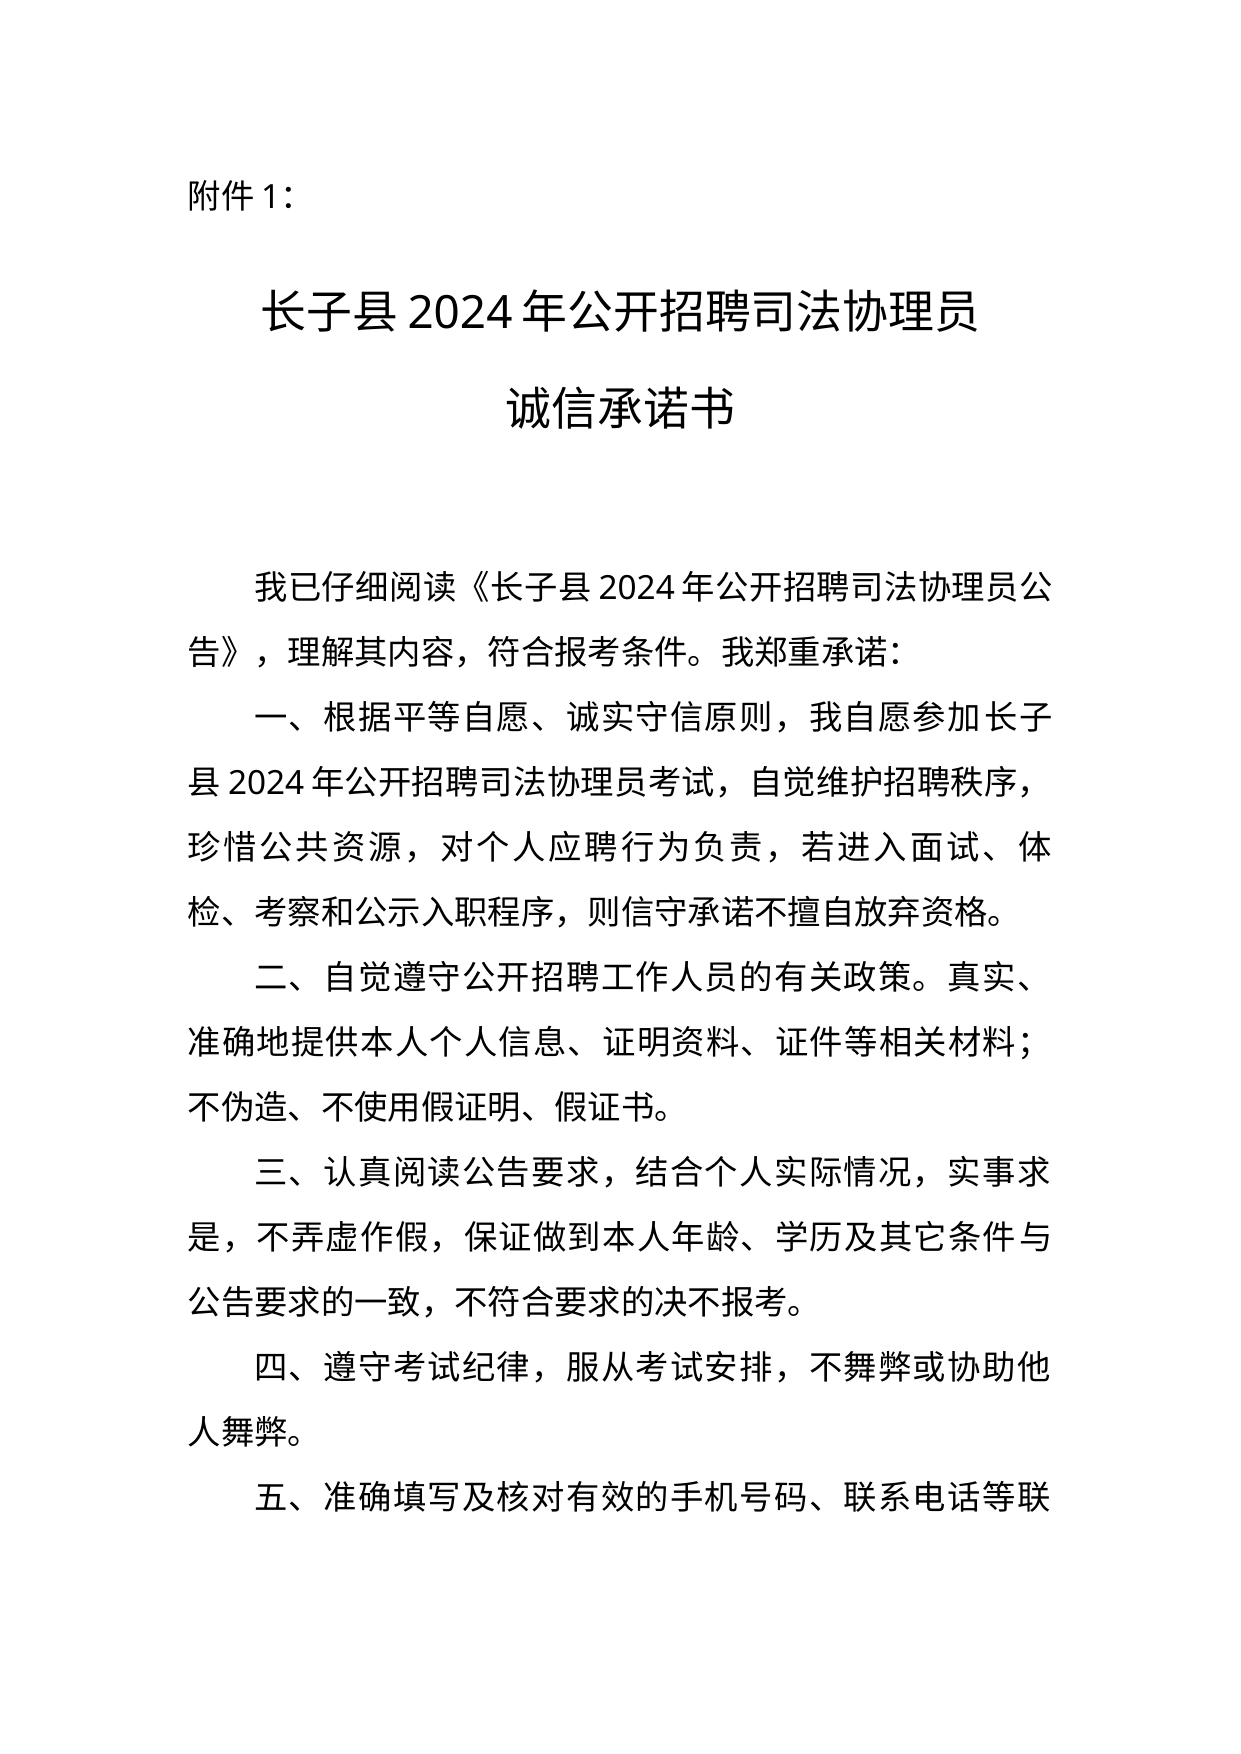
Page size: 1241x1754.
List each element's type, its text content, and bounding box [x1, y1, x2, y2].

text 四、遵守考试纪律，服从考试安排，不舞弊或协助他人舞弊。 [187, 1332, 1053, 1462]
text 二、自觉遵守公开招聘工作人员的有关政策。真实、准确地提供本人个人信息、证明资料、证件等相关材料；不伪造、不使用假证明、假证书。 [187, 942, 1053, 1137]
text 三、认真阅读公告要求，结合个人实际情况，实事求是，不弄虚作假，保证做到本人年龄、学历及其它条件与公告要求的一致，不符合要求的决不报考。 [187, 1137, 1053, 1332]
text 附件1： [187, 162, 1053, 227]
text 长子县2024年公开招聘司法协理员 [187, 259, 1053, 357]
text 诚信承诺书 [187, 357, 1053, 454]
text 我已仔细阅读《长子县2024年公开招聘司法协理员公告》，理解其内容，符合报考条件。我郑重承诺： [187, 552, 1053, 682]
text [187, 1462, 1053, 1527]
text 一、根据平等自愿、诚实守信原则，我自愿参加长子县2024年公开招聘司法协理员考试，自觉维护招聘秩序，珍惜公共资源，对个人应聘行为负责，若进入面试、体检、考察和公示入职程序，则信守承诺不擅自放弃资格。 [187, 682, 1053, 942]
